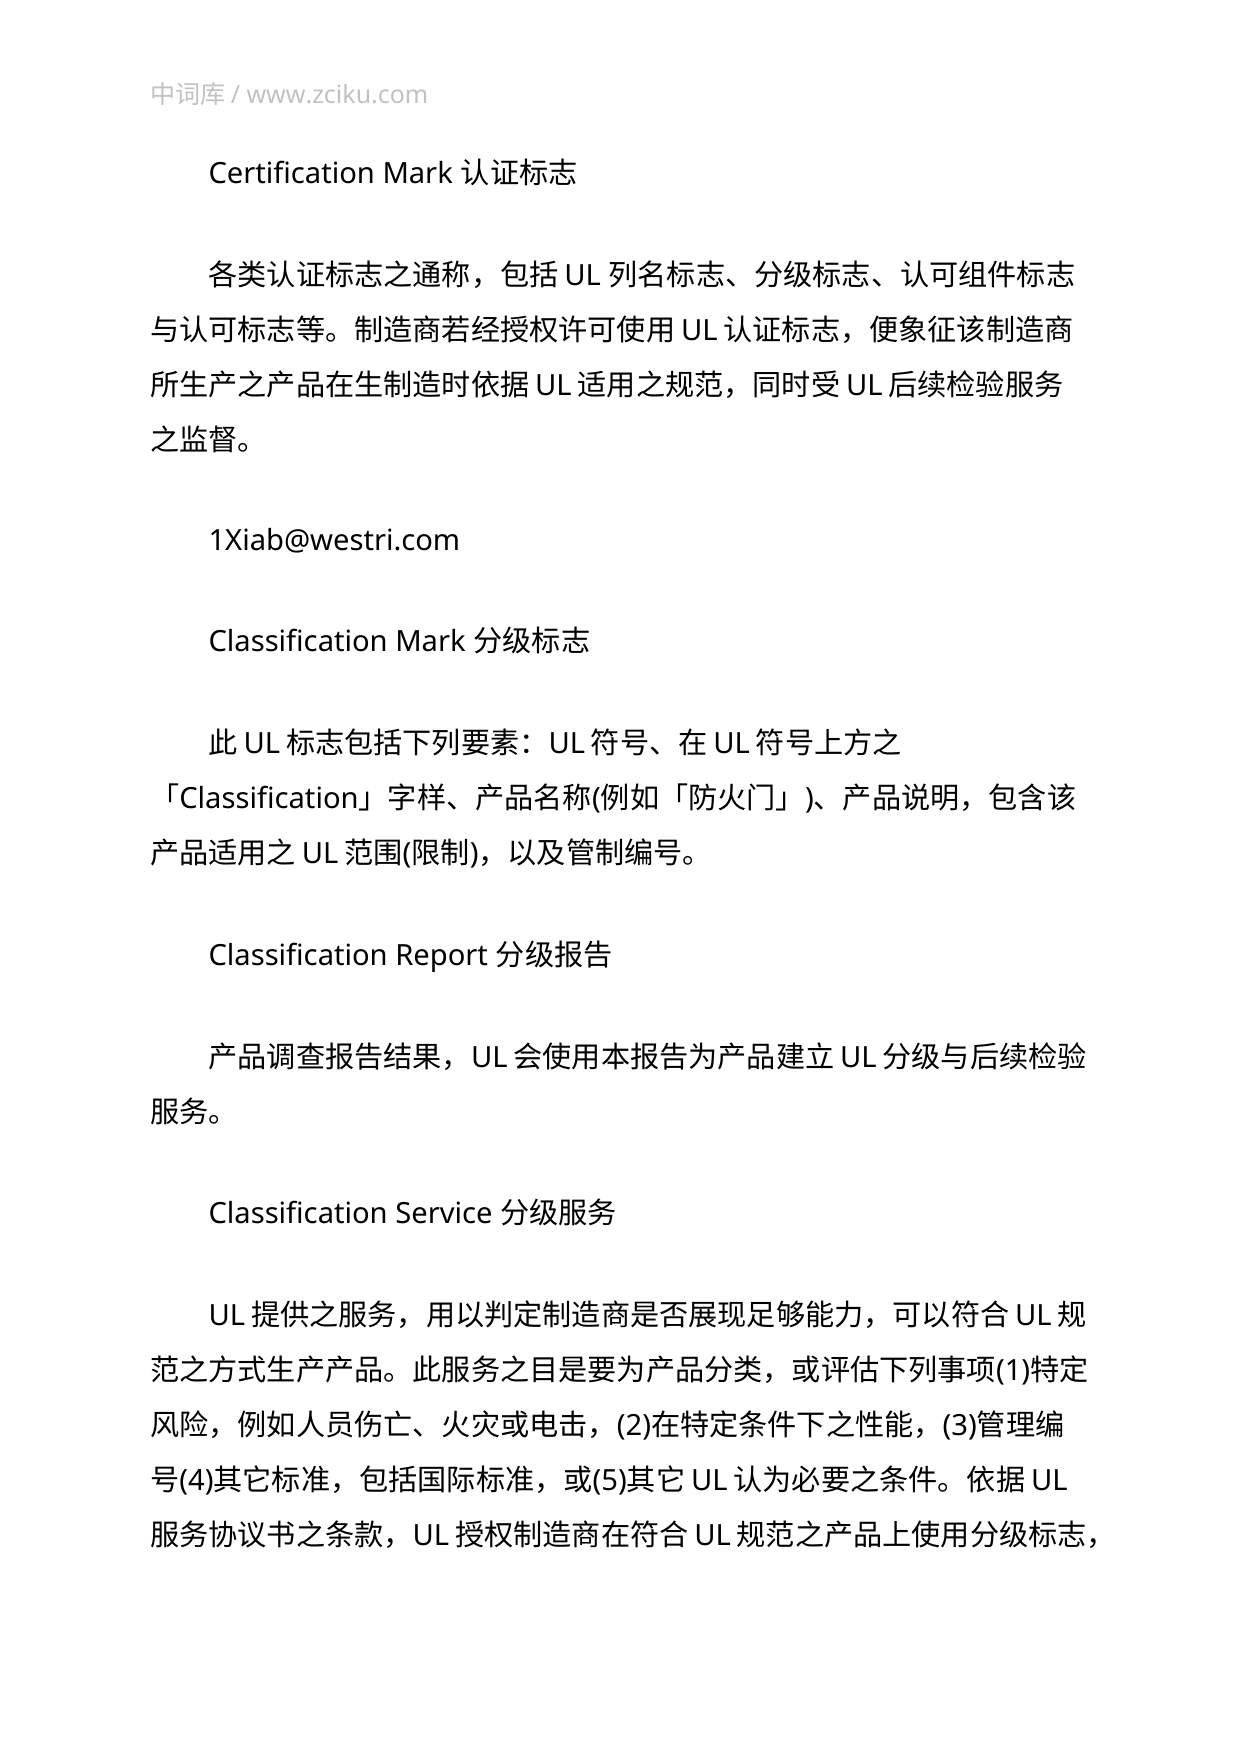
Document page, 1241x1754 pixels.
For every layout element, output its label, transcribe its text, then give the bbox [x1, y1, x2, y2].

text Classification Service 分级服务 [150, 1190, 1090, 1232]
text 产品调查报告结果，UL会使用本报告为产品建立UL分级与后续检验服务。 [150, 1033, 1090, 1130]
text 1Xiab@westri.com [150, 519, 1090, 558]
text 各类认证标志之通称，包括UL 列名标志、分级标志、认可组件标志与认可标志等。制造商若经授权许可使用UL认证标志，便象征该制造商所生产之产品在生制造时依据UL适用之规范，同时受UL后续检验服务之监督。 [150, 252, 1090, 459]
text Certification Mark 认证标志 [150, 150, 1090, 192]
text Classification Report 分级报告 [150, 931, 1090, 973]
text 此UL标志包括下列要素：UL符号、在UL符号上方之「Classification」字样、产品名称(例如「防火门」)、产品说明，包含该产品适用之UL范围(限制)，以及管制编号。 [150, 719, 1090, 872]
text Classification Mark 分级标志 [150, 617, 1090, 659]
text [150, 1292, 1090, 1554]
